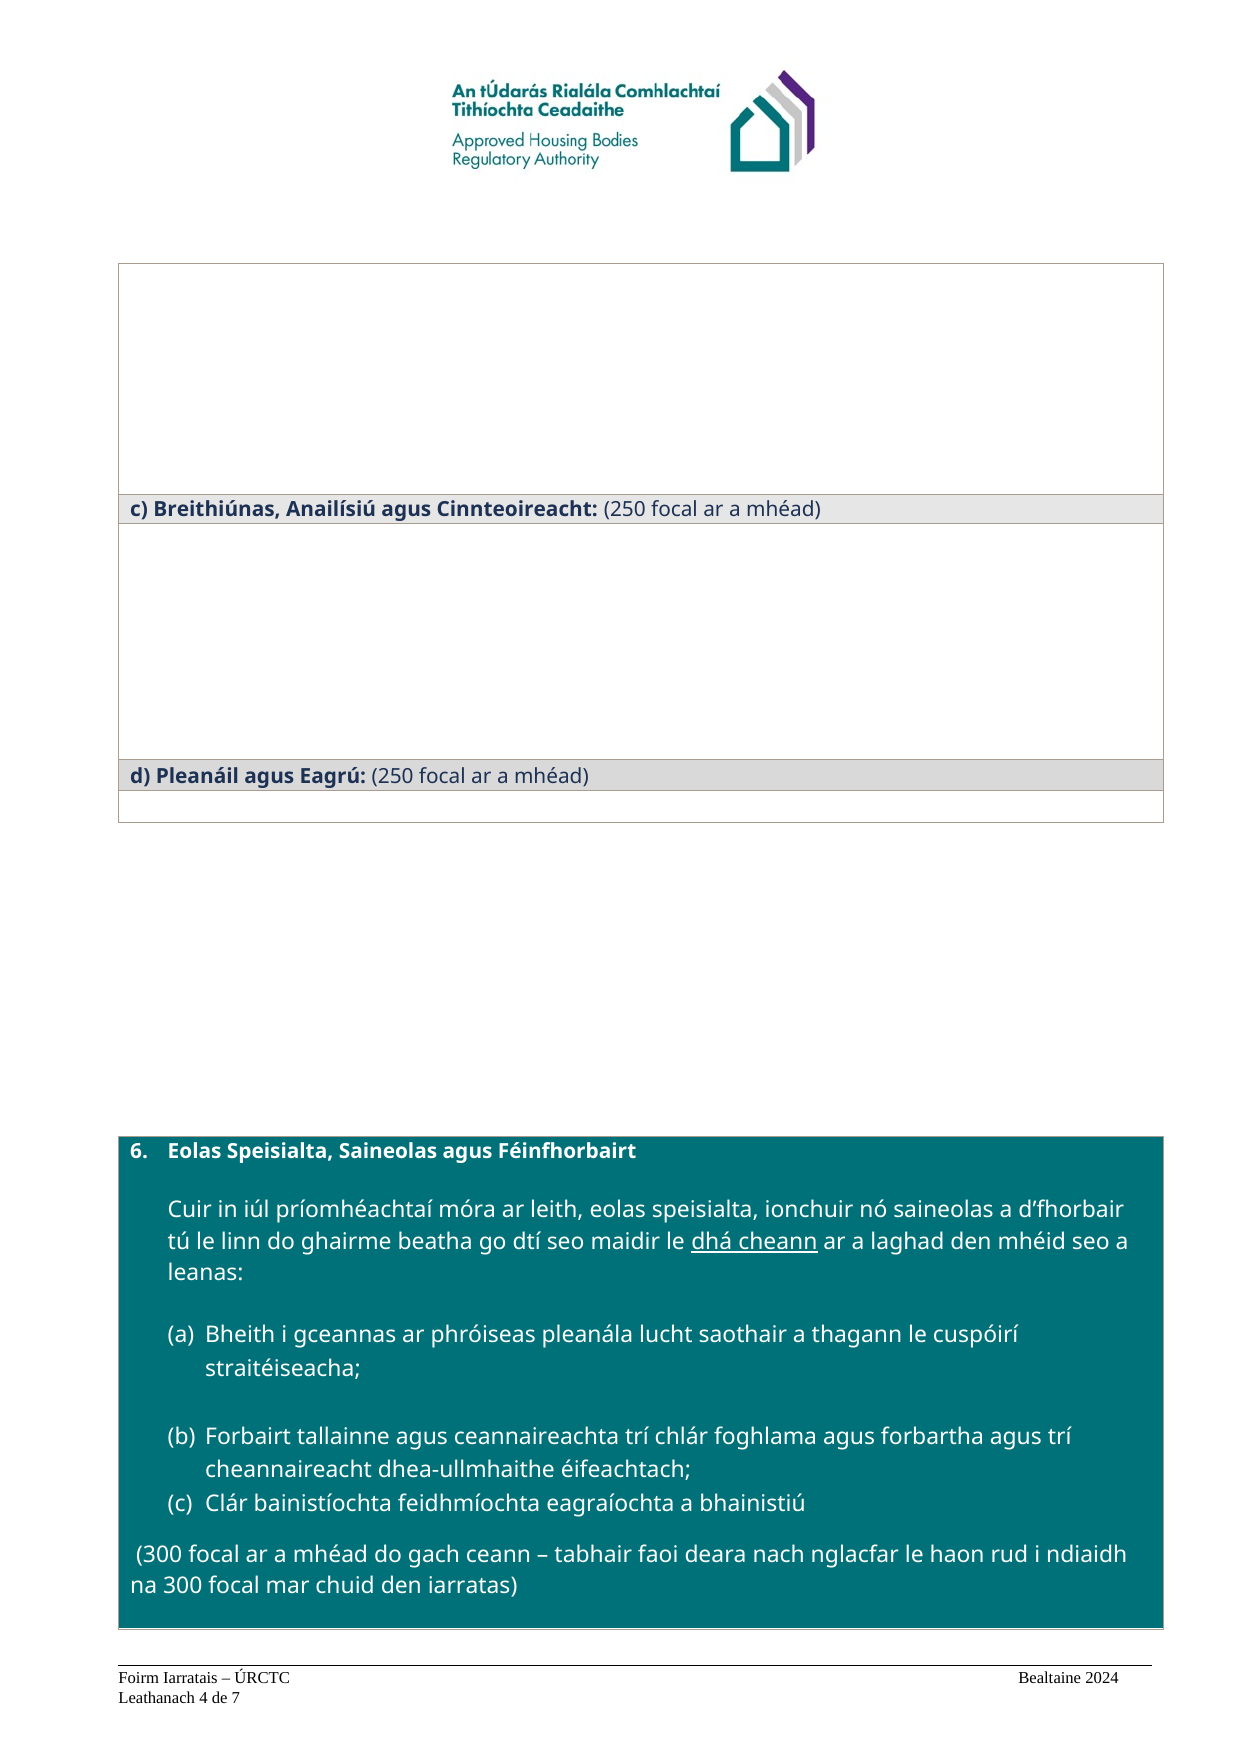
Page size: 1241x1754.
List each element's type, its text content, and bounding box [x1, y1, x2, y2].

table_cell [119, 524, 1163, 759]
table_cell c) Breithiúnas, Anailísiú agus Cinnteoireacht: (250 focal ar a mhéad) [119, 495, 1163, 523]
picture [405, 41, 865, 211]
table_cell d) Pleanáil agus Eagrú: (250 focal ar a mhéad) [119, 760, 1163, 790]
table_cell [119, 264, 1163, 493]
table_header Eolas Speisialta, Saineolas agus Féinfhorbairt Cuir in iúl príomhéachtaí móra ar leith, eolas speisialta, ionchuir nó saineolas a d’fhorbair tú le linn do ghairme beatha go dtí seo maidir le dhá cheann ar a laghad den mhéid seo a leanas: Bheith i gceannas ar phróiseas pleanála lucht saothair a thagann le cuspóirí straitéiseacha; Forbairt tallainne agus ceannaireachta trí chlár foghlama agus forbartha agus trí cheannaireacht dhea-ullmhaithe éifeachtach; Clár bainistíochta feidhmíochta eagraíochta a bhainistiú (300 focal ar a mhéad do gach ceann – tabhair faoi deara nach nglacfar le haon rud i ndiaidh na 300 focal mar chuid den iarratas) [119, 1137, 1163, 1628]
table_cell [119, 791, 1163, 822]
